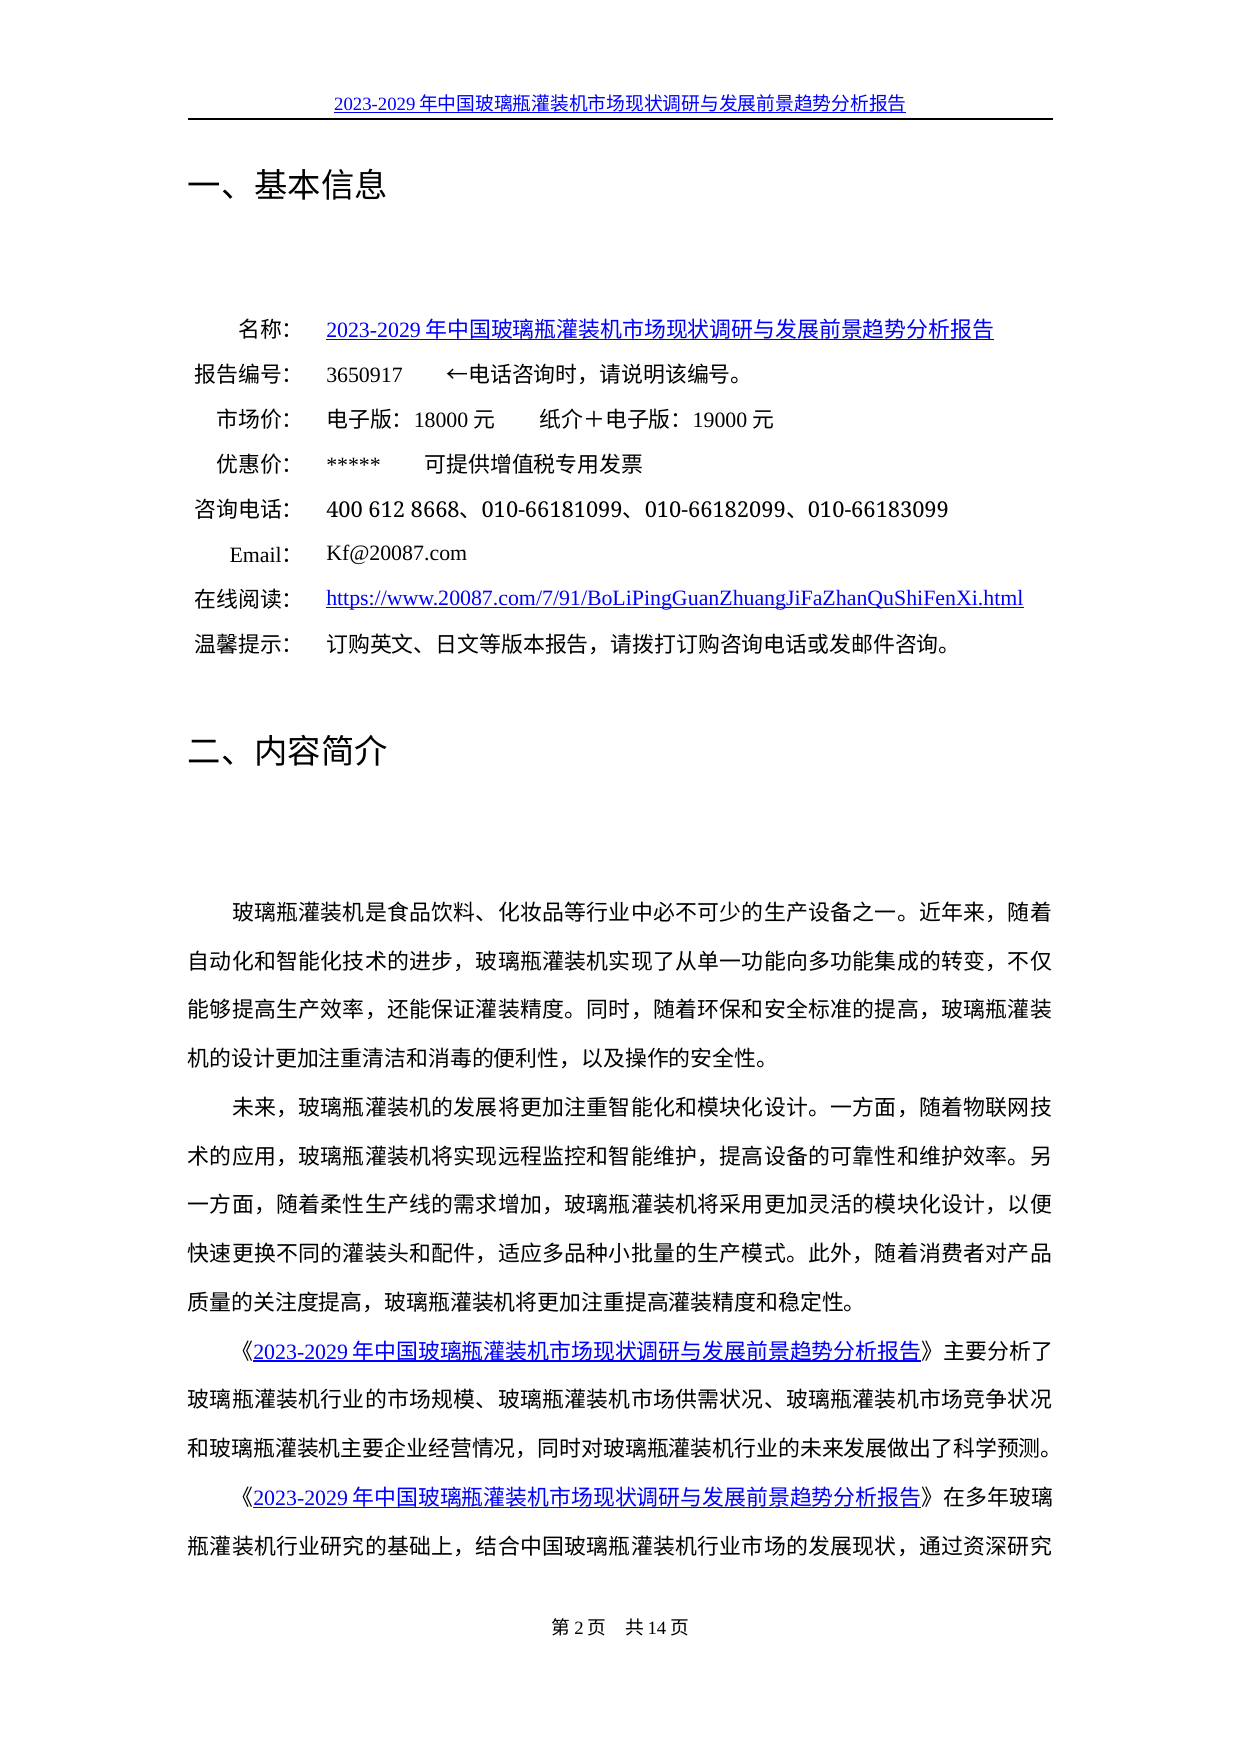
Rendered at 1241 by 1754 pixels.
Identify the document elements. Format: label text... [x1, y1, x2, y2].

table_cell Kf@20087.com [315, 537, 1073, 582]
title 二、内容简介 [187, 717, 1053, 782]
table_cell ***** 可提供增值税专用发票 [315, 447, 1073, 492]
table_header 2023-2029年中国玻璃瓶灌装机市场现状调研与发展前景趋势分析报告 [315, 312, 1073, 357]
table_cell Email： [167, 537, 315, 582]
table_cell 400 612 8668、010-66181099、010-66182099、010-66183099 [315, 492, 1073, 537]
table_cell 3650917 ←电话咨询时，请说明该编号。 [315, 357, 1073, 402]
table_cell 优惠价： [167, 447, 315, 492]
table_cell [315, 582, 1073, 627]
table_cell 咨询电话： [167, 492, 315, 537]
table_cell 报告编号： [167, 357, 315, 402]
table_cell 订购英文、日文等版本报告，请拨打订购咨询电话或发邮件咨询。 [315, 627, 1073, 672]
table_cell 电子版：18000 元 纸介＋电子版：19000 元 [315, 402, 1073, 447]
table_cell 市场价： [167, 402, 315, 447]
table_header 名称： [167, 312, 315, 357]
table_cell 温馨提示： [167, 627, 315, 672]
title 一、基本信息 [187, 150, 1053, 215]
table_cell 在线阅读： [167, 582, 315, 627]
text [187, 894, 1053, 1561]
